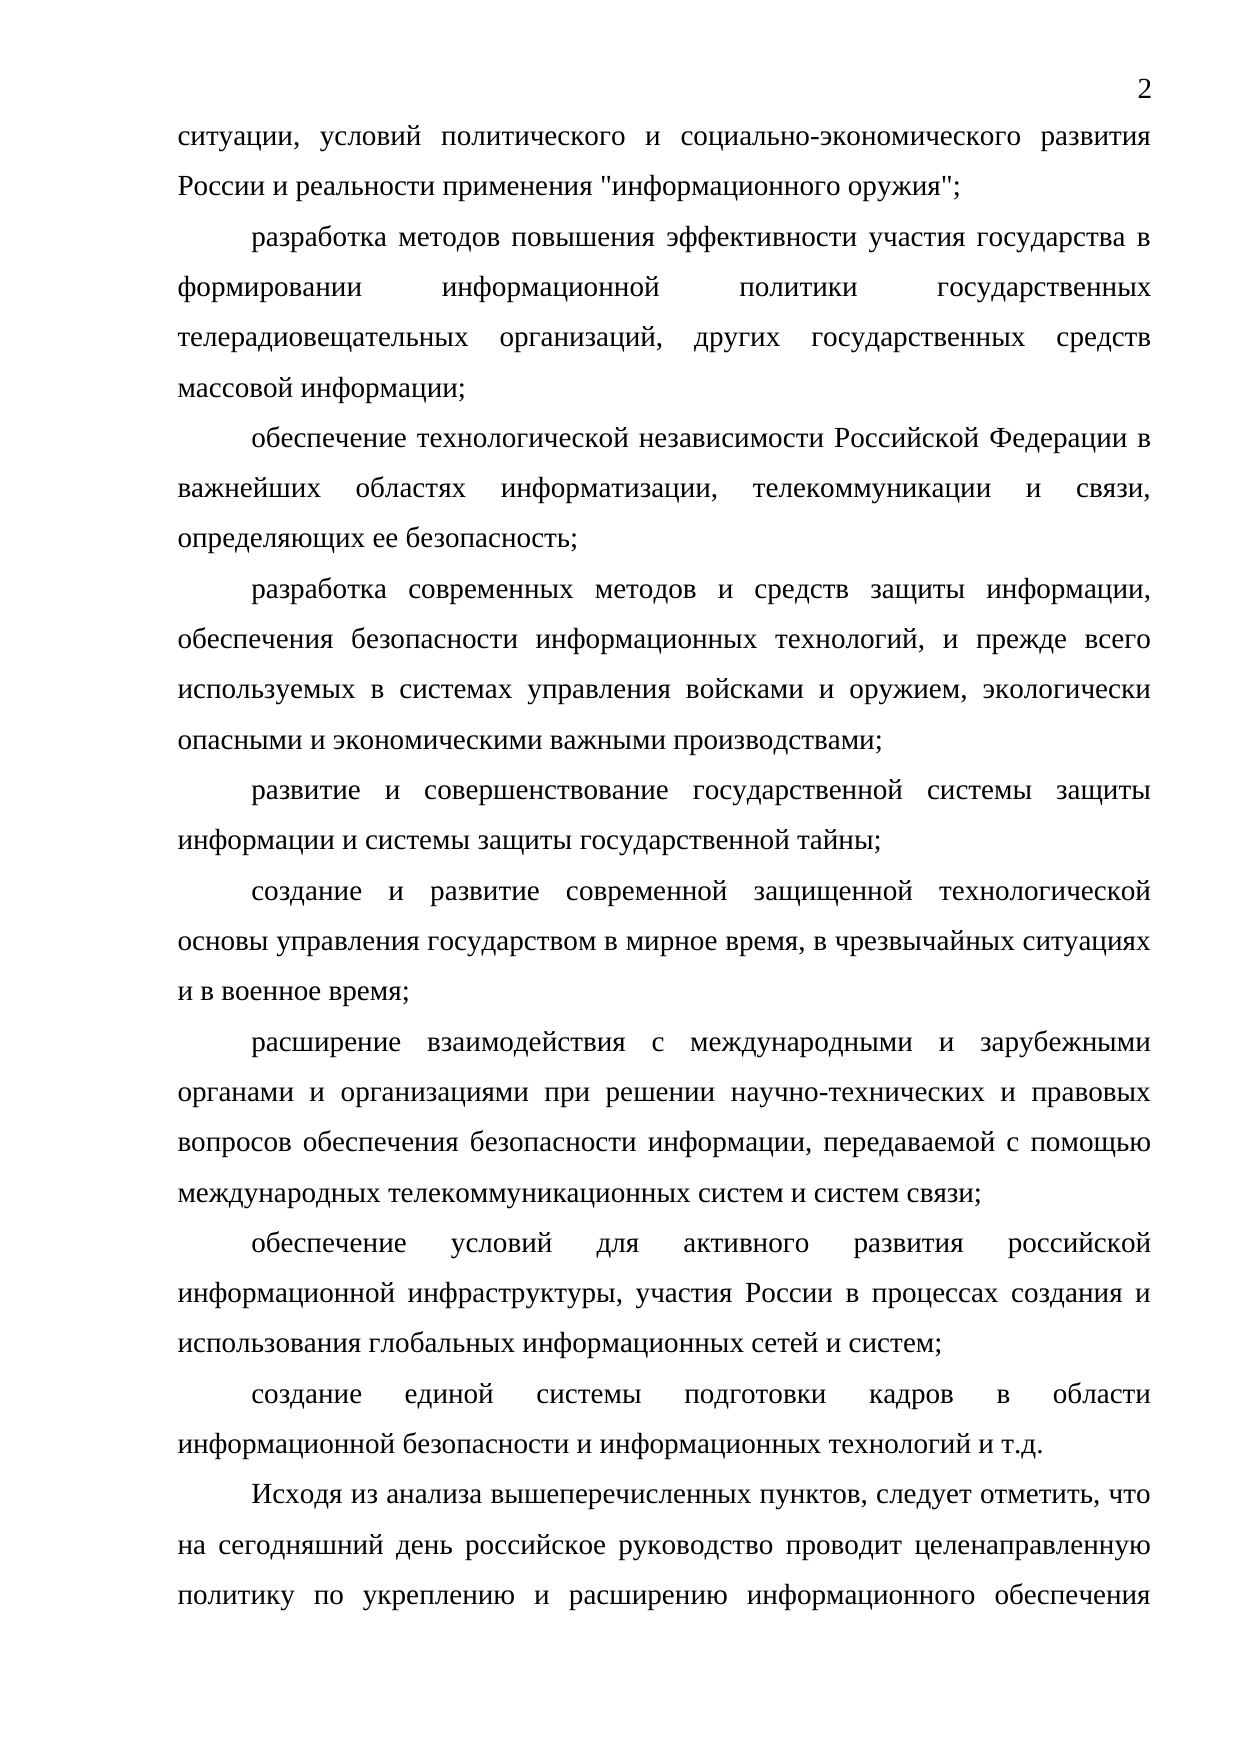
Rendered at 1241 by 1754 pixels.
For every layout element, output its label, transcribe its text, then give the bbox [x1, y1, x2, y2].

text создание единой системы подготовки кадров в области информационной безопасности и информационных технологий и т.д. [177, 1376, 1152, 1460]
text разработка методов повышения эффективности участия государства в формировании информационной политики государственных телерадиовещательных организаций, других государственных средств массовой информации; [177, 219, 1152, 403]
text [177, 1477, 1152, 1611]
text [177, 118, 1152, 202]
text обеспечение технологической независимости Российской Федерации в важнейших областях информатизации, телекоммуникации и связи, определяющих ее безопасность; [177, 420, 1152, 554]
text обеспечение условий для активного развития российской информационной инфраструктуры, участия России в процессах создания и использования глобальных информационных сетей и систем; [177, 1225, 1152, 1359]
text развитие и совершенствование государственной системы защиты информации и системы защиты государственной тайны; [177, 772, 1152, 856]
text создание и развитие современной защищенной технологической основы управления государством в мирное время, в чрезвычайных ситуациях и в военное время; [177, 873, 1152, 1007]
text разработка современных методов и средств защиты информации, обеспечения безопасности информационных технологий, и прежде всего используемых в системах управления войсками и оружием, экологически опасными и экономическими важными производствами; [177, 571, 1152, 755]
text расширение взаимодействия с международными и зарубежными органами и организациями при решении научно-технических и правовых вопросов обеспечения безопасности информации, передаваемой с помощью международных телекоммуникационных систем и систем связи; [177, 1024, 1152, 1208]
